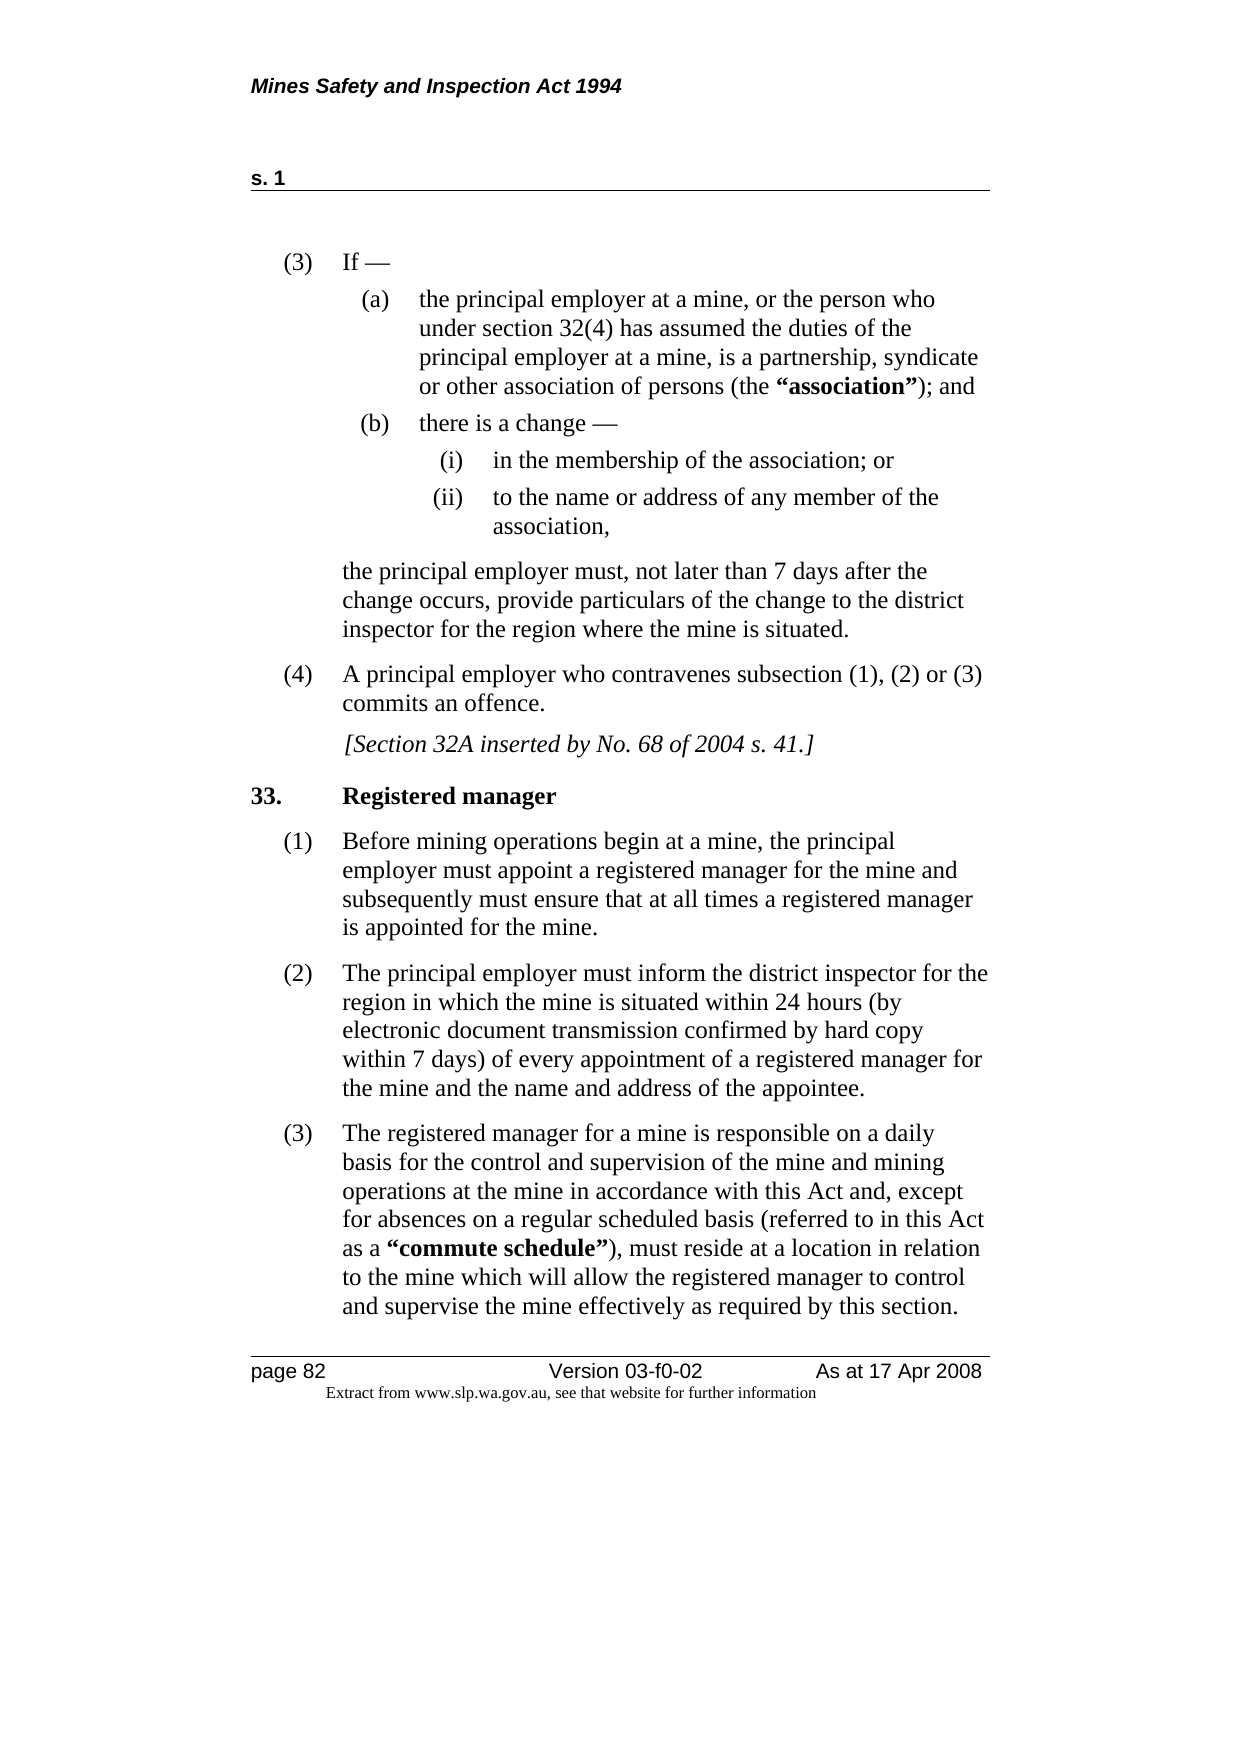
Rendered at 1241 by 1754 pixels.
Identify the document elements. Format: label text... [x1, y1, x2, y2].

text (a) the principal employer at a mine, or the person who under section 32(4) has assumed the duties of the principal employer at a mine, is a partnership, syndicate or other association of persons (the “association”); and [251, 284, 990, 399]
text (2) The principal employer must inform the district inspector for the region in which the mine is situated within 24 hours (by electronic document transmission confirmed by hard copy within 7 days) of every appointment of a registered manager for the mine and the name and address of the appointee. [251, 958, 990, 1102]
text (3) If — [251, 247, 990, 276]
text (ii) to the name or address of any member of the association, [251, 482, 990, 539]
text [Section 32A inserted by No. 68 of 2004 s. 41.] [251, 729, 990, 758]
text (4) A principal employer who contravenes subsection (1), (2) or (3) commits an offence. [251, 659, 990, 717]
subtitle 33. Registered manager [251, 781, 990, 809]
text (i) in the membership of the association; or [251, 445, 990, 474]
text (b) there is a change — [251, 408, 990, 437]
text (1) Before mining operations begin at a mine, the principal employer must appoint a registered manager for the mine and subsequently must ensure that at all times a registered manager is appointed for the mine. [251, 826, 990, 941]
text (3) The registered manager for a mine is responsible on a daily basis for the control and supervision of the mine and mining operations at the mine in accordance with this Act and, except for absences on a regular scheduled basis (referred to in this Act as a “commute schedule”), must reside at a location in relation to the mine which will allow the registered manager to control and supervise the mine effectively as required by this section. [251, 1118, 990, 1319]
text the principal employer must, not later than 7 days after the change occurs, provide particulars of the change to the district inspector for the region where the mine is situated. [251, 556, 990, 642]
